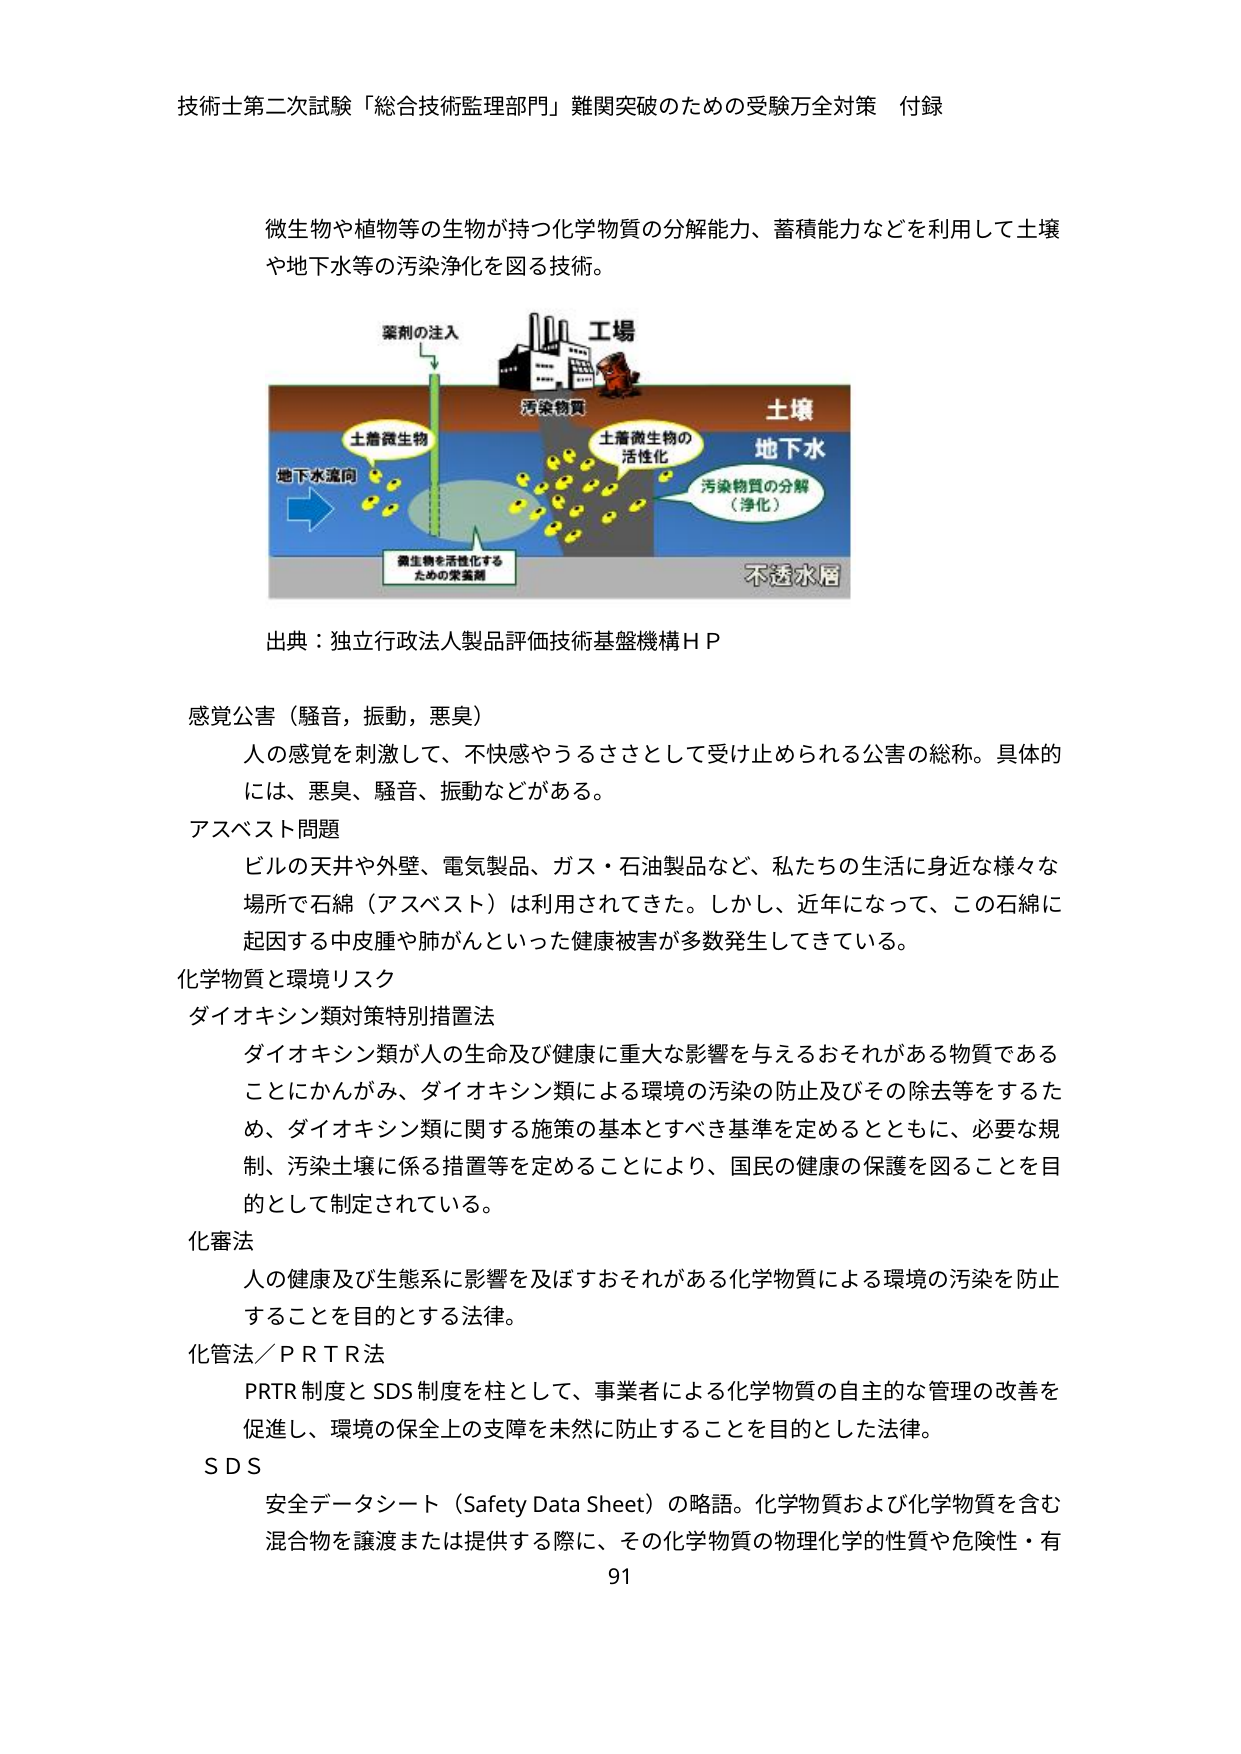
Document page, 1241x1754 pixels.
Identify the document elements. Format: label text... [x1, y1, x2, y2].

text ダイオキシン類が人の生命及び健康に重大な影響を与えるおそれがある物質であることにかんがみ、ダイオキシン類による環境の汚染の防止及びその除去等をするため、ダイオキシン類に関する施策の基本とすべき基準を定めるとともに、必要な規制、汚染土壌に係る措置等を定めることにより、国民の健康の保護を図ることを目的として制定されている。 [177, 1034, 1063, 1221]
text ＳＤＳ [177, 1446, 1063, 1484]
text 微生物や植物等の生物が持つ化学物質の分解能力、蓄積能力などを利用して土壌や地下水等の汚染浄化を図る技術。 [177, 209, 1063, 284]
text アスベスト問題 [177, 809, 1063, 846]
text 化管法／ＰＲＴＲ法 [177, 1334, 1063, 1371]
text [177, 1484, 1063, 1559]
text 化審法 [177, 1221, 1063, 1259]
picture [264, 297, 857, 609]
text 感覚公害（騒音，振動，悪臭） [177, 696, 1063, 734]
text 人の感覚を刺激して、不快感やうるささとして受け止められる公害の総称。具体的には、悪臭、騒音、振動などがある。 [177, 734, 1063, 809]
text ビルの天井や外壁、電気製品、ガス・石油製品など、私たちの生活に身近な様々な場所で石綿（アスベスト）は利用されてきた。しかし、近年になって、この石綿に起因する中皮腫や肺がんといった健康被害が多数発生してきている。 [177, 846, 1063, 959]
text 人の健康及び生態系に影響を及ぼすおそれがある化学物質による環境の汚染を防止することを目的とする法律。 [177, 1259, 1063, 1334]
text 化学物質と環境リスク [177, 959, 1063, 996]
text ダイオキシン類対策特別措置法 [177, 996, 1063, 1034]
text PRTR制度とSDS制度を柱として、事業者による化学物質の自主的な管理の改善を促進し、環境の保全上の支障を未然に防止することを目的とした法律。 [177, 1371, 1063, 1446]
text 出典：独立行政法人製品評価技術基盤機構ＨＰ [177, 621, 1063, 659]
